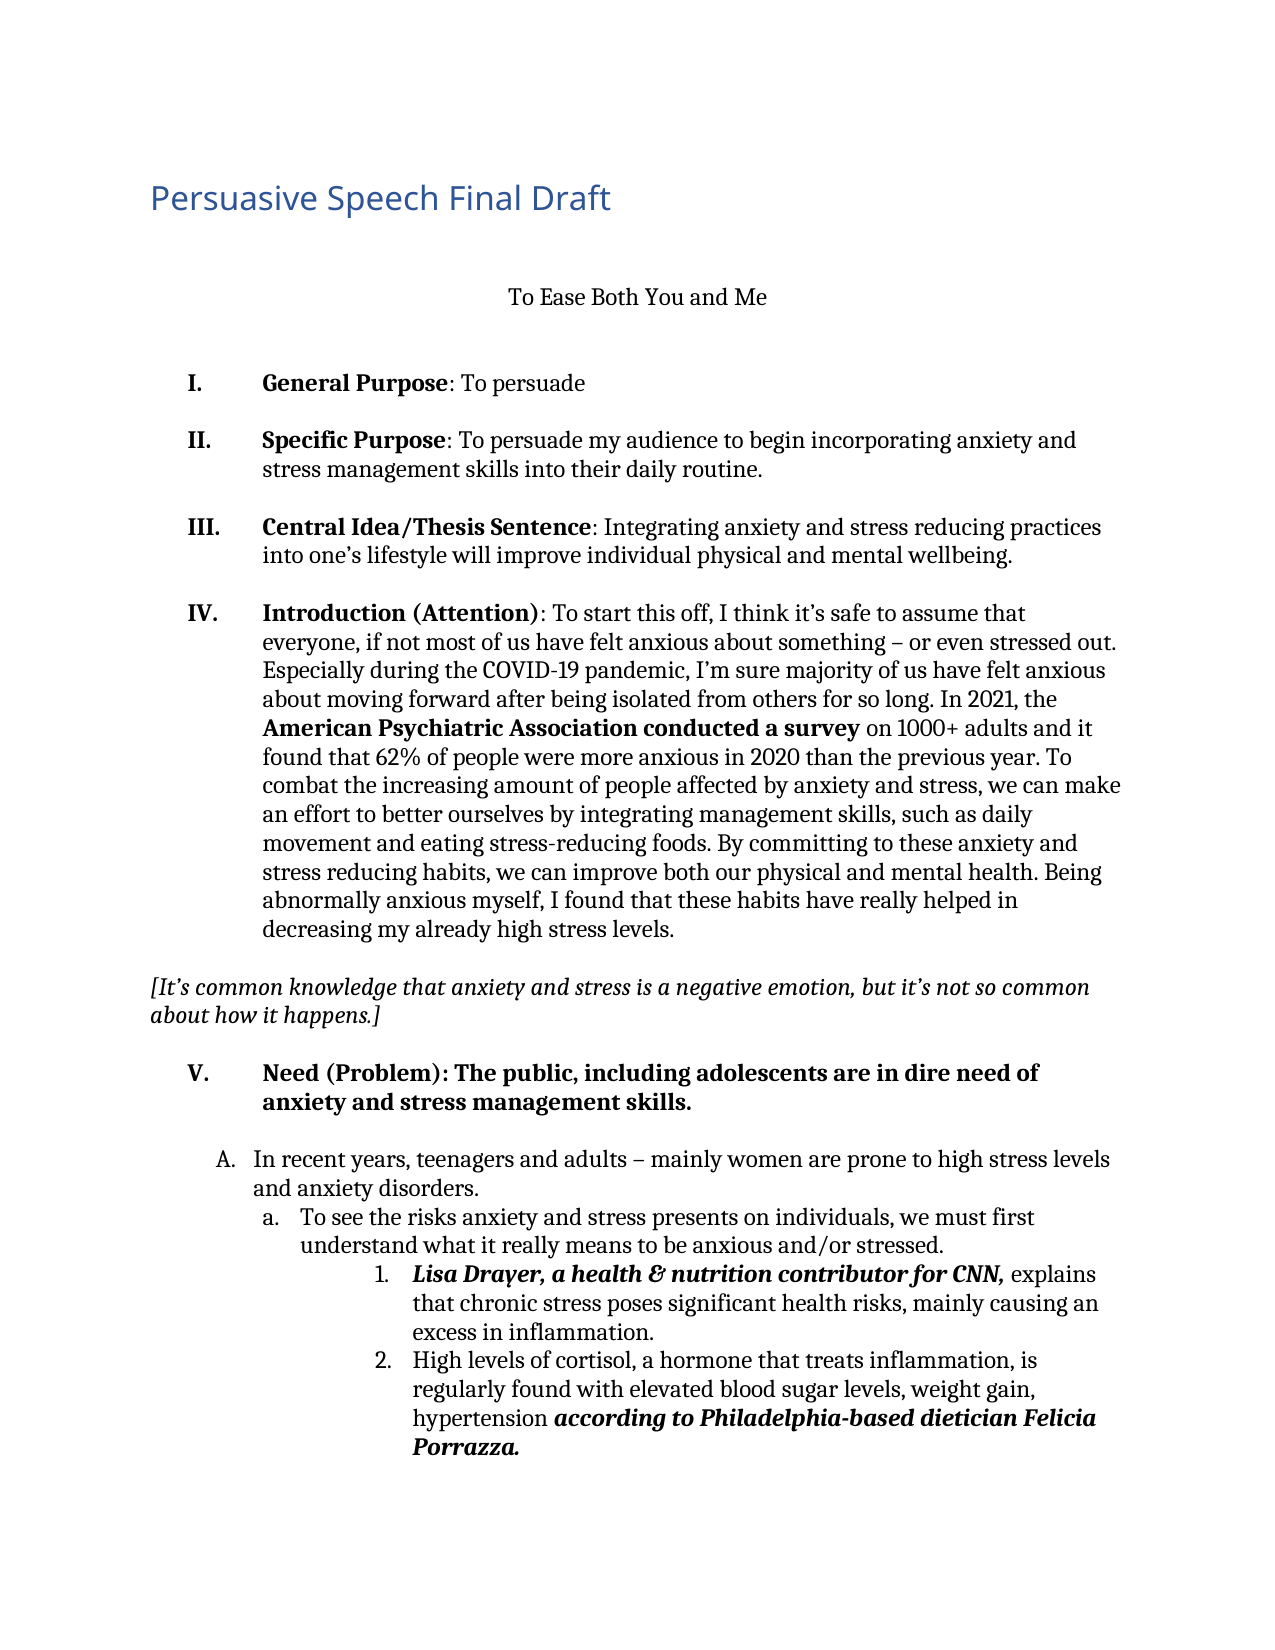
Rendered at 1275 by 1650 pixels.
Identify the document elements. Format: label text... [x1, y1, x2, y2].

list Need (Problem): The public, including adolescents are in dire need of anxiety and stress management skills. [187, 1059, 1125, 1116]
list Introduction (Attention): To start this off, I think it’s safe to assume that everyone, if not most of us have felt anxious about something – or even stressed out. Especially during the COVID-19 pandemic, I’m sure majority of us have felt anxious about moving forward after being isolated from others for so long. In 2021, the American Psychiatric Association conducted a survey on 1000+ adults and it found that 62% of people were more anxious in 2020 than the previous year. To combat the increasing amount of people affected by anxiety and stress, we can make an effort to better ourselves by integrating management skills, such as daily movement and eating stress-reducing foods. By committing to these anxiety and stress reducing habits, we can improve both our physical and mental health. Being abnormally anxious myself, I found that these habits have really helped in decreasing my already high stress levels. [187, 599, 1125, 944]
list General Purpose: To persuade [187, 369, 1125, 398]
list To see the risks anxiety and stress presents on individuals, we must first understand what it really means to be anxious and/or stressed. [262, 1203, 1125, 1260]
list Specific Purpose: To persuade my audience to begin incorporating anxiety and stress management skills into their daily routine. [187, 426, 1125, 484]
text [It’s common knowledge that anxiety and stress is a negative emotion, but it’s not so common about how it happens.] [150, 973, 1125, 1030]
list High levels of cortisol, a hormone that treats inflammation, is regularly found with elevated blood sugar levels, weight gain, hypertension according to Philadelphia-based dietician Felicia Porrazza. [375, 1346, 1125, 1461]
subtitle Persuasive Speech Final Draft [150, 175, 1125, 220]
text To Ease Both You and Me [150, 283, 1125, 311]
list Central Idea/Thesis Sentence: Integrating anxiety and stress reducing practices into one’s lifestyle will improve individual physical and mental wellbeing. [187, 513, 1125, 570]
list Lisa Drayer, a health & nutrition contributor for CNN, explains that chronic stress poses significant health risks, mainly causing an excess in inflammation. [375, 1260, 1125, 1346]
list In recent years, teenagers and adults – mainly women are prone to high stress levels and anxiety disorders. [216, 1145, 1125, 1203]
